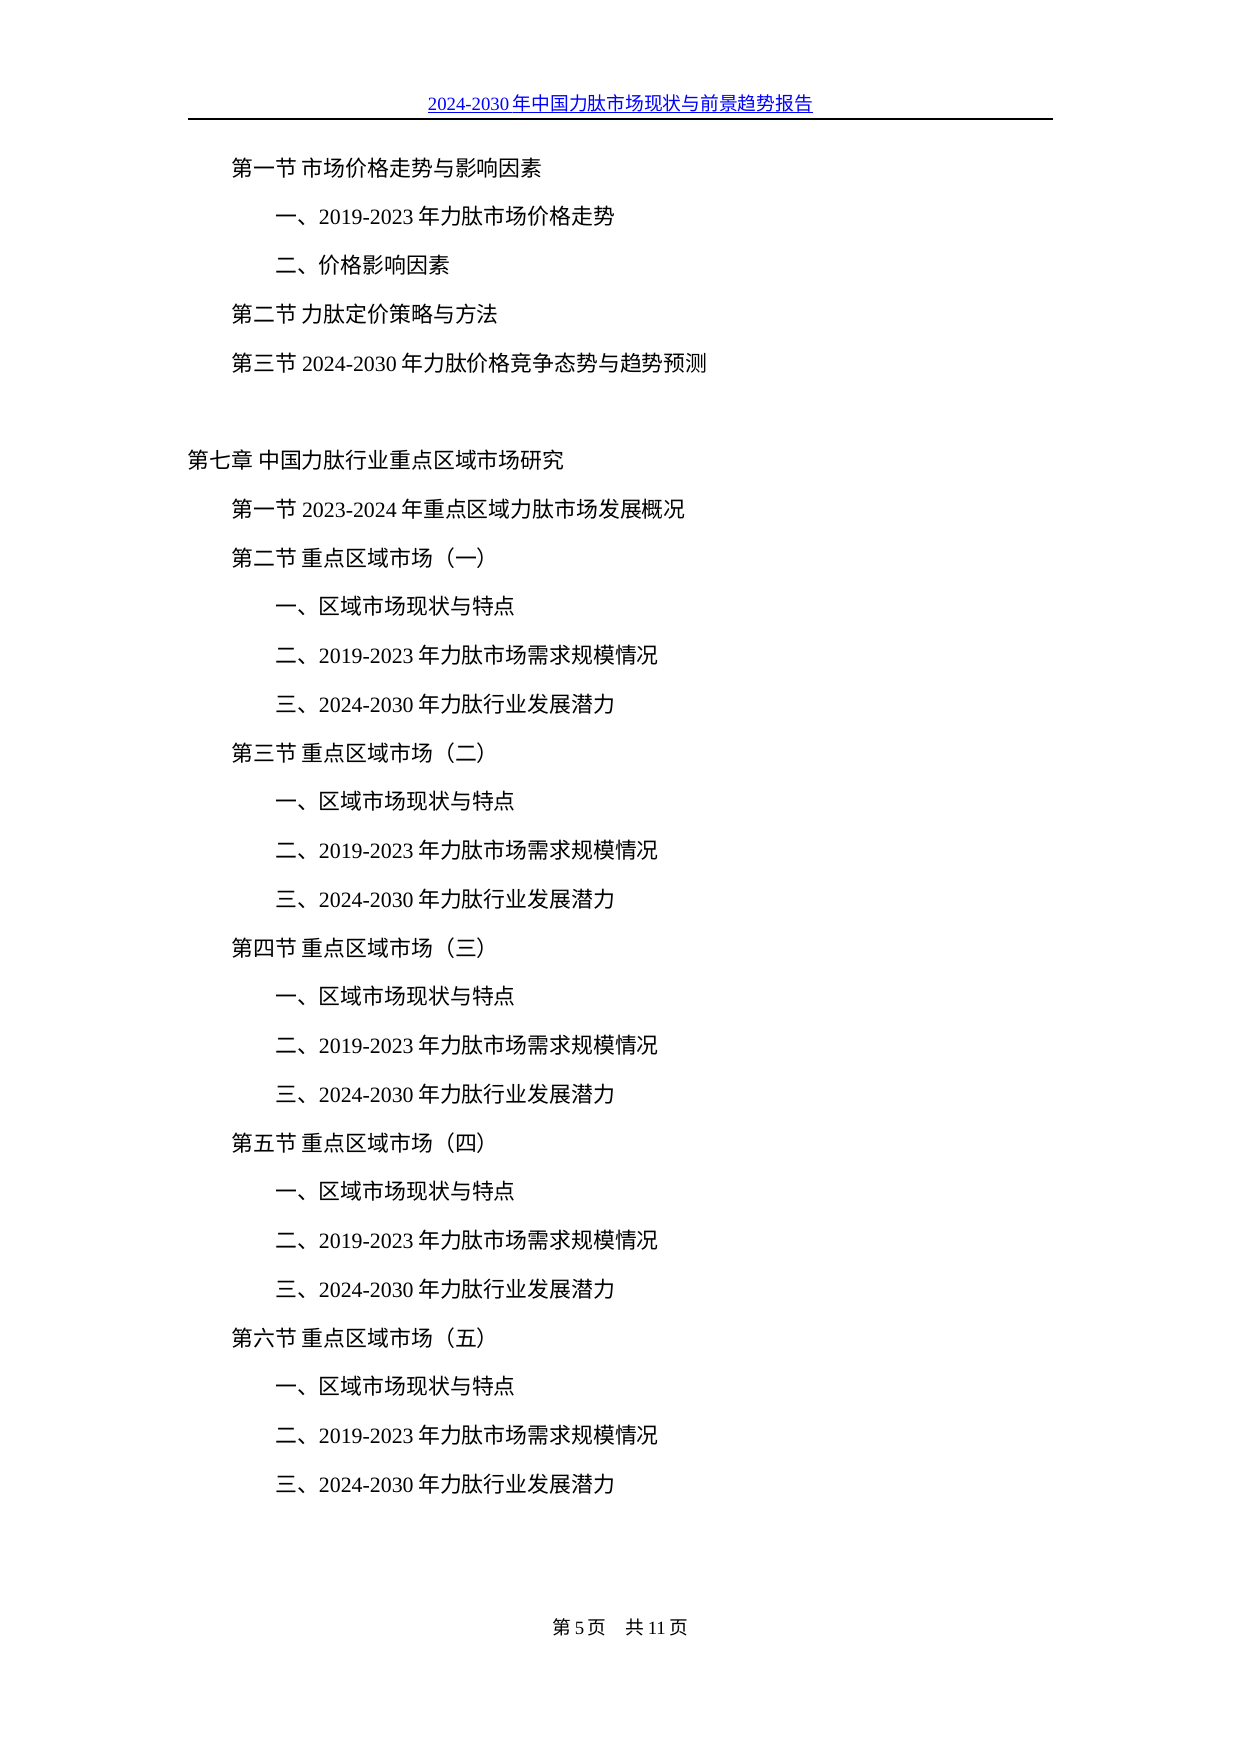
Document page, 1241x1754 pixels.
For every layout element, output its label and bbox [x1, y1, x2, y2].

text [187, 150, 1053, 1499]
